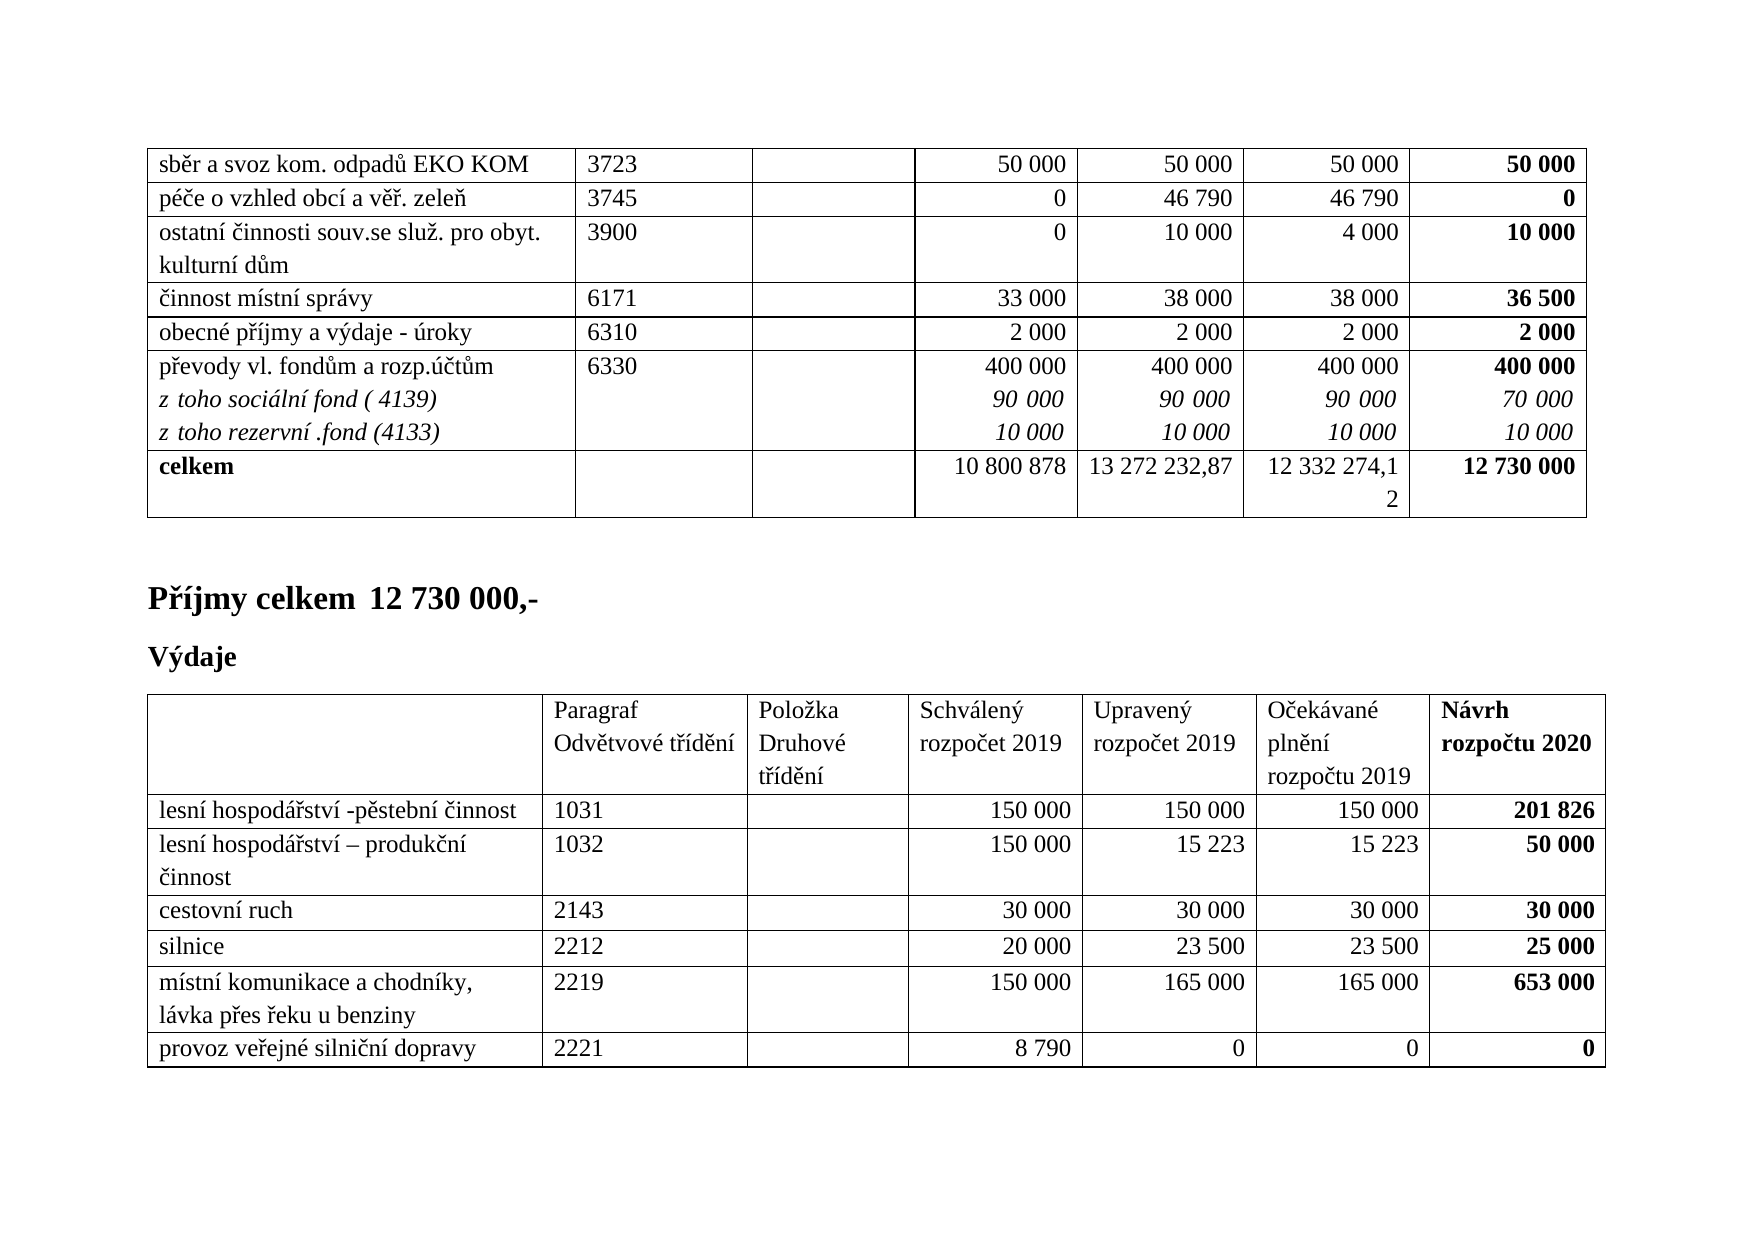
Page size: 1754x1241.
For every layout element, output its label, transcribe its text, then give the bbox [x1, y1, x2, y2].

table_cell 2 000 [1410, 318, 1586, 350]
table_cell 46 790 [1244, 183, 1409, 216]
table_cell 3900 [576, 217, 752, 282]
table_cell 6171 [576, 283, 752, 316]
table_cell 2219 [543, 967, 747, 1032]
table_cell silnice [148, 931, 542, 966]
table_cell 10 800 878 [916, 451, 1077, 517]
table_cell 0 [1083, 1033, 1256, 1066]
table_cell [748, 795, 908, 828]
table_cell 50 000 [1078, 149, 1243, 182]
table_cell 25 000 [1430, 931, 1605, 966]
table_cell 150 000 [1083, 795, 1256, 828]
table_cell péče o vzhled obcí a věř. zeleň [148, 183, 575, 216]
table_cell 12 332 274,12 [1244, 451, 1409, 517]
table_header Položka Druhové třídění [748, 695, 908, 794]
table_cell [753, 318, 914, 350]
table_cell činnost místní správy [148, 283, 575, 316]
table_cell 201 826 [1430, 795, 1605, 828]
table_cell provoz veřejné silniční dopravy [148, 1033, 542, 1066]
table_cell 1032 [543, 829, 747, 894]
table_cell 400 000 70 000 10 000 [1410, 351, 1586, 450]
table_cell 150 000 [909, 795, 1082, 828]
table_cell [753, 283, 914, 316]
table_cell 400 000 90 000 10 000 [916, 351, 1077, 450]
table_cell 30 000 [1430, 896, 1605, 930]
table_cell 20 000 [909, 931, 1082, 966]
table_header [148, 695, 542, 794]
table_cell 0 [1257, 1033, 1429, 1066]
table_cell 23 500 [1257, 931, 1429, 966]
table_cell [753, 451, 914, 517]
table_cell 10 000 [1078, 217, 1243, 282]
table_cell celkem [148, 451, 575, 517]
table_header Návrh rozpočtu 2020 [1430, 695, 1605, 794]
text Výdaje [148, 639, 1606, 673]
table_cell [748, 829, 908, 894]
table_header Schválený rozpočet 2019 [909, 695, 1082, 794]
table_cell 13 272 232,87 [1078, 451, 1243, 517]
table_cell obecné příjmy a výdaje - úroky [148, 318, 575, 350]
table_cell místní komunikace a chodníky, lávka přes řeku u benziny [148, 967, 542, 1032]
table_cell lesní hospodářství – produkční činnost [148, 829, 542, 894]
table_cell 2143 [543, 896, 747, 930]
table_cell [748, 931, 908, 966]
table_cell [748, 896, 908, 930]
table_cell 150 000 [909, 829, 1082, 894]
table_cell 36 500 [1410, 283, 1586, 316]
table_cell [748, 967, 908, 1032]
table_header Upravený rozpočet 2019 [1083, 695, 1256, 794]
table_cell 50 000 [1430, 829, 1605, 894]
table_cell 38 000 [1078, 283, 1243, 316]
table_cell 12 730 000 [1410, 451, 1586, 517]
table_cell 400 000 90 000 10 000 [1244, 351, 1409, 450]
table_cell [753, 217, 914, 282]
table_cell 30 000 [909, 896, 1082, 930]
table_cell 38 000 [1244, 283, 1409, 316]
table_cell 0 [1430, 1033, 1605, 1066]
table_cell 50 000 [916, 149, 1077, 182]
table_cell 0 [1410, 183, 1586, 216]
table_cell 2 000 [1244, 318, 1409, 350]
table_cell 8 790 [909, 1033, 1082, 1066]
table_cell [753, 351, 914, 450]
table_cell [753, 183, 914, 216]
table_cell 10 000 [1410, 217, 1586, 282]
table_cell cestovní ruch [148, 896, 542, 930]
table_cell 1031 [543, 795, 747, 828]
table_cell 15 223 [1257, 829, 1429, 894]
table_cell 2 000 [1078, 318, 1243, 350]
table_cell 6310 [576, 318, 752, 350]
table_cell 165 000 [1083, 967, 1256, 1032]
table_header Paragraf Odvětvové třídění [543, 695, 747, 794]
table_cell 4 000 [1244, 217, 1409, 282]
table_cell 150 000 [1257, 795, 1429, 828]
table_cell 165 000 [1257, 967, 1429, 1032]
table_cell 0 [916, 183, 1077, 216]
table_cell sběr a svoz kom. odpadů EKO KOM [148, 149, 575, 182]
table_cell 50 000 [1244, 149, 1409, 182]
table_cell 400 000 90 000 10 000 [1078, 351, 1243, 450]
table_cell 3745 [576, 183, 752, 216]
table_cell [753, 149, 914, 182]
table_cell 30 000 [1257, 896, 1429, 930]
table_cell [748, 1033, 908, 1066]
table_cell 150 000 [909, 967, 1082, 1032]
table_cell 15 223 [1083, 829, 1256, 894]
table_cell 2 000 [916, 318, 1077, 350]
table_header Očekávané plnění rozpočtu 2019 [1257, 695, 1429, 794]
table_cell 50 000 [1410, 149, 1586, 182]
table_cell [576, 451, 752, 517]
text Příjmy celkem 12 730 000,- [148, 578, 1606, 617]
table_cell ostatní činnosti souv.se služ. pro obyt. kulturní dům [148, 217, 575, 282]
table_cell 6330 [576, 351, 752, 450]
table_cell 23 500 [1083, 931, 1256, 966]
table_cell 2221 [543, 1033, 747, 1066]
table_cell převody vl. fondům a rozp.účtům z toho sociální fond ( 4139) z toho rezervní .fond (4133) [148, 351, 575, 450]
table_cell 0 [916, 217, 1077, 282]
table_cell 46 790 [1078, 183, 1243, 216]
table_cell 30 000 [1083, 896, 1256, 930]
table_cell 33 000 [916, 283, 1077, 316]
table_cell 2212 [543, 931, 747, 966]
table_cell 3723 [576, 149, 752, 182]
table_cell lesní hospodářství -pěstební činnost [148, 795, 542, 828]
table_cell 653 000 [1430, 967, 1605, 1032]
